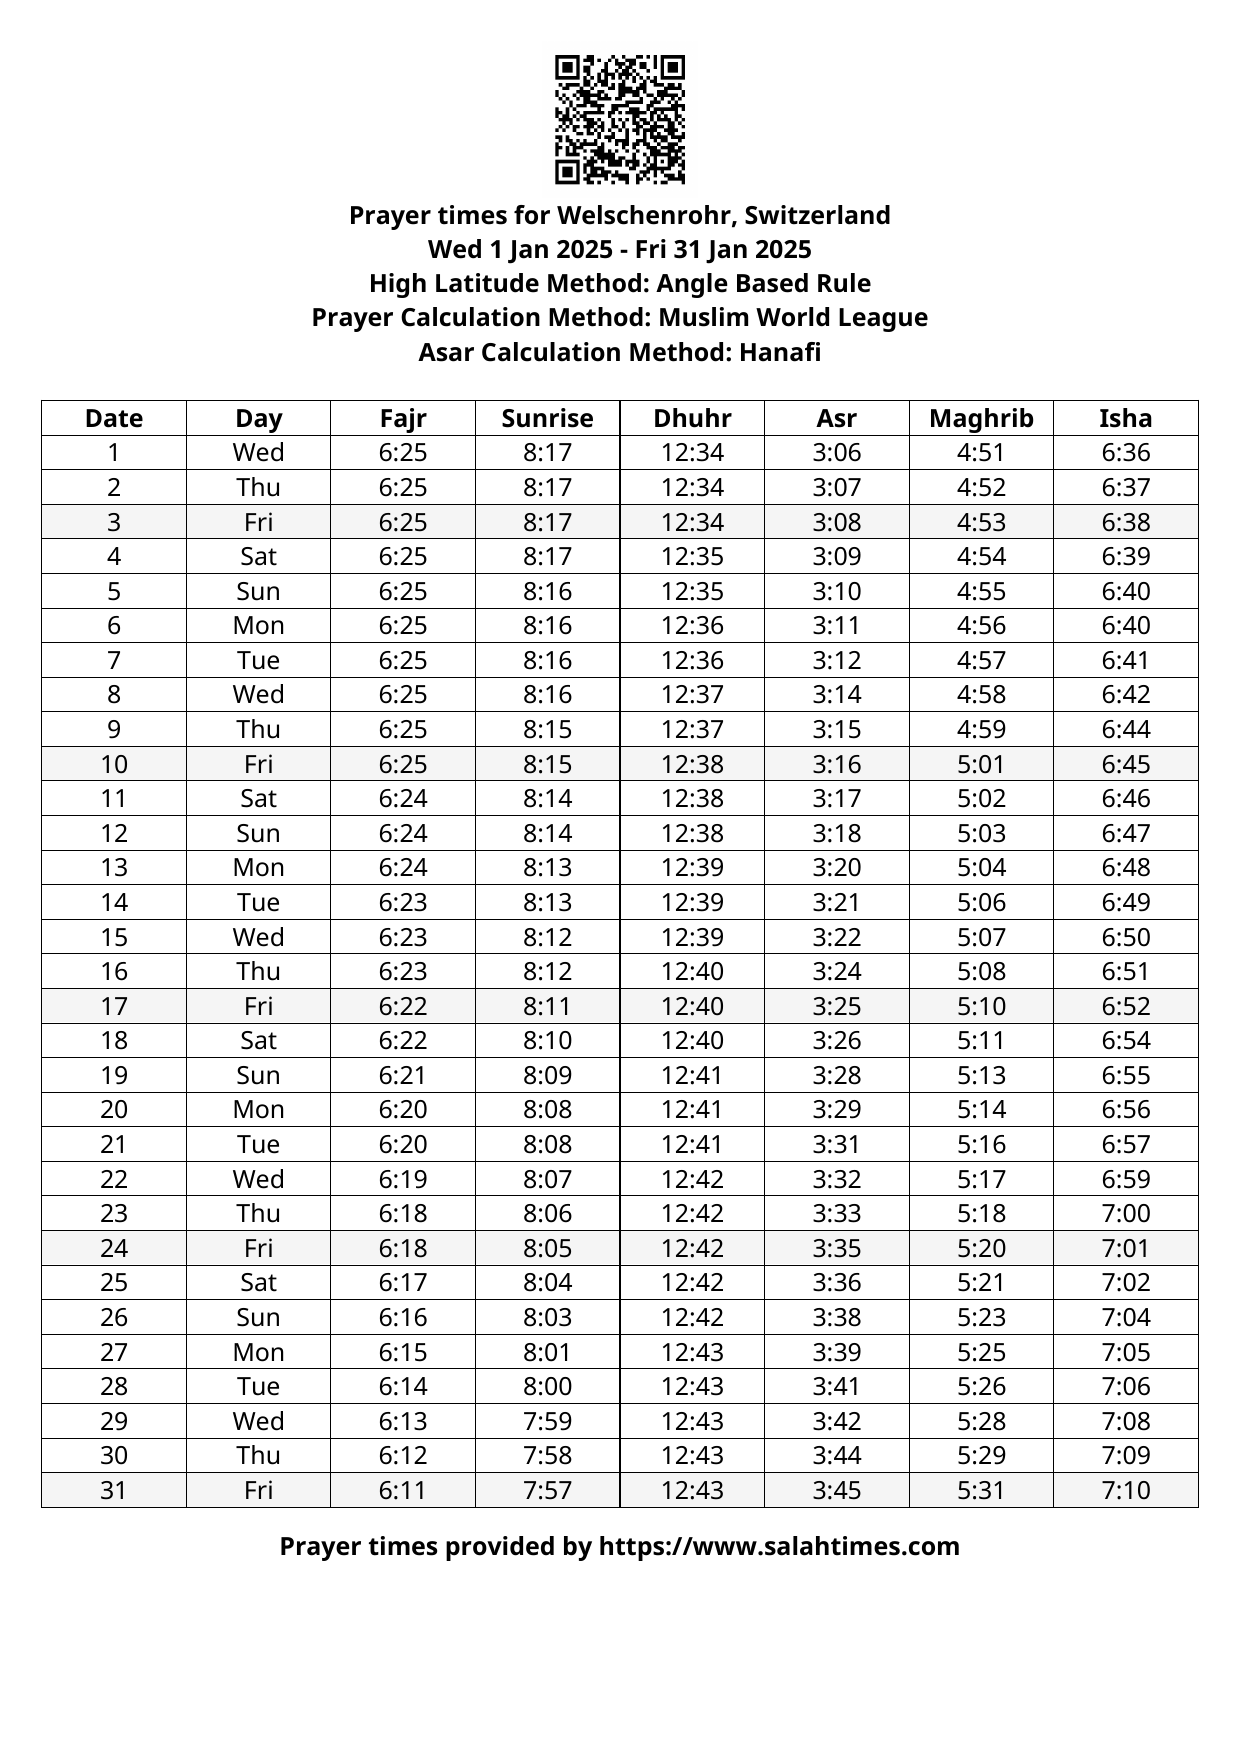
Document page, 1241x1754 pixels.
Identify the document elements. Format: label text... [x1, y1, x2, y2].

table_cell 6:25 [331, 436, 475, 469]
table_cell Tue [187, 1127, 330, 1161]
table_header Isha [1054, 401, 1198, 434]
table_cell 4:56 [910, 609, 1053, 642]
table_cell 12:38 [621, 816, 764, 849]
table_cell 29 [42, 1404, 186, 1437]
table_cell 12:43 [621, 1473, 764, 1507]
table_cell 12:41 [621, 1127, 764, 1161]
table_cell 26 [42, 1300, 186, 1334]
table_cell 3:33 [765, 1196, 909, 1230]
table_cell 13 [42, 851, 186, 884]
table_cell 8:01 [476, 1335, 619, 1368]
table_cell 3:06 [765, 436, 909, 469]
table_cell 5:14 [910, 1093, 1053, 1126]
table_cell Sat [187, 1024, 330, 1057]
table_cell 12:34 [621, 470, 764, 504]
text Asar Calculation Method: Hanafi [42, 334, 1198, 368]
table_cell 12:34 [621, 436, 764, 469]
table_cell 12:38 [621, 747, 764, 780]
table_cell 6:23 [331, 885, 475, 919]
table_cell 3:17 [765, 781, 909, 815]
table_cell 6:47 [1054, 816, 1198, 849]
table_cell 15 [42, 920, 186, 953]
table_cell Thu [187, 470, 330, 504]
table_cell 5:07 [910, 920, 1053, 953]
table_cell 6:38 [1054, 505, 1198, 538]
table_cell 5:31 [910, 1473, 1053, 1507]
table_cell 20 [42, 1093, 186, 1126]
table_cell 3:21 [765, 885, 909, 919]
table_cell 8:14 [476, 816, 619, 849]
table_cell 3:07 [765, 470, 909, 504]
table_cell 8:08 [476, 1093, 619, 1126]
table_cell 21 [42, 1127, 186, 1161]
table_cell 3:12 [765, 643, 909, 677]
table_cell 6:18 [331, 1196, 475, 1230]
table_cell 6:20 [331, 1127, 475, 1161]
table_cell 6:19 [331, 1162, 475, 1195]
table_cell 5:04 [910, 851, 1053, 884]
table_cell 6:41 [1054, 643, 1198, 677]
table_cell 6:25 [331, 470, 475, 504]
table_cell 6:40 [1054, 609, 1198, 642]
table_cell 3 [42, 505, 186, 538]
table_cell 6:51 [1054, 954, 1198, 988]
table_cell 8:15 [476, 712, 619, 746]
table_cell 3:36 [765, 1266, 909, 1299]
table_cell 6:22 [331, 1024, 475, 1057]
table_cell Sun [187, 1300, 330, 1334]
table_cell 12:42 [621, 1196, 764, 1230]
table_cell 12:34 [621, 505, 764, 538]
table_cell 6:25 [331, 574, 475, 607]
table_cell 5:21 [910, 1266, 1053, 1299]
table_cell 8:04 [476, 1266, 619, 1299]
table_cell 12:39 [621, 885, 764, 919]
table_cell 3:08 [765, 505, 909, 538]
table_cell 7:58 [476, 1439, 619, 1472]
table_header Dhuhr [621, 401, 764, 434]
table_cell 6:45 [1054, 747, 1198, 780]
table_cell Fri [187, 989, 330, 1022]
table_cell 7:04 [1054, 1300, 1198, 1334]
table_cell 6:59 [1054, 1162, 1198, 1195]
table_cell Mon [187, 851, 330, 884]
table_cell 11 [42, 781, 186, 815]
table_header Sunrise [476, 401, 619, 434]
table_cell 31 [42, 1473, 186, 1507]
table_cell 4:54 [910, 539, 1053, 573]
table_cell 5:06 [910, 885, 1053, 919]
table_cell 1 [42, 436, 186, 469]
table_cell Mon [187, 1093, 330, 1126]
table_cell 3:31 [765, 1127, 909, 1161]
table_cell 6:44 [1054, 712, 1198, 746]
table_cell 8:16 [476, 678, 619, 711]
table_cell Sun [187, 574, 330, 607]
table_cell 3:09 [765, 539, 909, 573]
table_cell 6:25 [331, 539, 475, 573]
table_cell 14 [42, 885, 186, 919]
table_cell 5:25 [910, 1335, 1053, 1368]
table_cell 6:15 [331, 1335, 475, 1368]
table_cell 6:22 [331, 989, 475, 1022]
table_cell 7:59 [476, 1404, 619, 1437]
table_cell 9 [42, 712, 186, 746]
picture [542, 41, 699, 198]
table_cell 30 [42, 1439, 186, 1472]
table_cell 7:05 [1054, 1335, 1198, 1368]
table_cell Wed [187, 436, 330, 469]
table_cell 12:40 [621, 1024, 764, 1057]
table_cell 23 [42, 1196, 186, 1230]
table_cell 8:08 [476, 1127, 619, 1161]
table_cell 28 [42, 1369, 186, 1403]
table_cell Sat [187, 781, 330, 815]
table_cell 5:17 [910, 1162, 1053, 1195]
table_cell 6:23 [331, 920, 475, 953]
table_cell 3:45 [765, 1473, 909, 1507]
table_cell 5:01 [910, 747, 1053, 780]
table_cell Thu [187, 1196, 330, 1230]
table_header Asr [765, 401, 909, 434]
table_cell Wed [187, 920, 330, 953]
table_cell 3:14 [765, 678, 909, 711]
table_cell Fri [187, 1473, 330, 1507]
table_cell 7:57 [476, 1473, 619, 1507]
table_cell 3:42 [765, 1404, 909, 1437]
table_cell 6:24 [331, 816, 475, 849]
table_cell 12:37 [621, 712, 764, 746]
table_cell 3:39 [765, 1335, 909, 1368]
text Prayer times provided by https://www.salahtimes.com [42, 1528, 1198, 1563]
table_cell 3:16 [765, 747, 909, 780]
text Prayer Calculation Method: Muslim World League [42, 300, 1198, 334]
table_cell 12:42 [621, 1162, 764, 1195]
table_cell Wed [187, 1404, 330, 1437]
table_cell 6:52 [1054, 989, 1198, 1022]
table_cell 6:50 [1054, 920, 1198, 953]
table_cell 8:16 [476, 609, 619, 642]
table_cell 7:00 [1054, 1196, 1198, 1230]
table_cell 5:16 [910, 1127, 1053, 1161]
table_cell 24 [42, 1231, 186, 1264]
table_cell 6:20 [331, 1093, 475, 1126]
table_cell Thu [187, 712, 330, 746]
table_cell 12:39 [621, 920, 764, 953]
table_cell 12:42 [621, 1300, 764, 1334]
table_cell Sun [187, 1058, 330, 1092]
table_cell 12:38 [621, 781, 764, 815]
table_cell 8:05 [476, 1231, 619, 1264]
table_cell 8:03 [476, 1300, 619, 1334]
table_cell 17 [42, 989, 186, 1022]
table_cell Sat [187, 1266, 330, 1299]
table_cell 12:36 [621, 609, 764, 642]
table_cell 8:17 [476, 539, 619, 573]
table_cell 8:10 [476, 1024, 619, 1057]
table_cell Wed [187, 678, 330, 711]
table_cell 8 [42, 678, 186, 711]
table_cell Sun [187, 816, 330, 849]
table_cell 3:44 [765, 1439, 909, 1472]
table_cell 8:16 [476, 574, 619, 607]
table_cell 8:16 [476, 643, 619, 677]
table_cell 6:25 [331, 609, 475, 642]
table_cell 12:40 [621, 989, 764, 1022]
table_header Date [42, 401, 186, 434]
table_cell 3:10 [765, 574, 909, 607]
table_cell 8:14 [476, 781, 619, 815]
table_cell 6:37 [1054, 470, 1198, 504]
table_cell 8:17 [476, 470, 619, 504]
table_cell 6:36 [1054, 436, 1198, 469]
table_cell 27 [42, 1335, 186, 1368]
table_cell 2 [42, 470, 186, 504]
table_cell 6:16 [331, 1300, 475, 1334]
table_cell 7:06 [1054, 1369, 1198, 1403]
table_cell 12:43 [621, 1335, 764, 1368]
table_cell 6:39 [1054, 539, 1198, 573]
table_cell 7:09 [1054, 1439, 1198, 1472]
table_cell 3:15 [765, 712, 909, 746]
table_cell 6:56 [1054, 1093, 1198, 1126]
table_cell 3:35 [765, 1231, 909, 1264]
table_cell 12:35 [621, 574, 764, 607]
table_cell 6:13 [331, 1404, 475, 1437]
table_cell 8:12 [476, 954, 619, 988]
table_cell Tue [187, 643, 330, 677]
table_cell 6:25 [331, 643, 475, 677]
table_cell 3:11 [765, 609, 909, 642]
table_cell 6 [42, 609, 186, 642]
table_cell 4:51 [910, 436, 1053, 469]
table_cell 5:02 [910, 781, 1053, 815]
table_cell 7 [42, 643, 186, 677]
table_cell 6:11 [331, 1473, 475, 1507]
table_cell 4:52 [910, 470, 1053, 504]
table_cell 22 [42, 1162, 186, 1195]
table_cell Thu [187, 954, 330, 988]
table_cell 4:53 [910, 505, 1053, 538]
table_cell 8:17 [476, 505, 619, 538]
table_cell 5:11 [910, 1024, 1053, 1057]
table_cell Wed [187, 1162, 330, 1195]
table_cell 12:39 [621, 851, 764, 884]
table_cell 12:40 [621, 954, 764, 988]
table_cell 6:57 [1054, 1127, 1198, 1161]
table_cell 5:29 [910, 1439, 1053, 1472]
table_cell 16 [42, 954, 186, 988]
table_cell 8:17 [476, 436, 619, 469]
table_cell 8:00 [476, 1369, 619, 1403]
table_cell 12:43 [621, 1439, 764, 1472]
table_cell 3:32 [765, 1162, 909, 1195]
table_cell 8:09 [476, 1058, 619, 1092]
table_cell 3:29 [765, 1093, 909, 1126]
table_cell 7:01 [1054, 1231, 1198, 1264]
table_cell 8:11 [476, 989, 619, 1022]
table_cell 5:10 [910, 989, 1053, 1022]
table_cell 5 [42, 574, 186, 607]
table_cell 5:23 [910, 1300, 1053, 1334]
table_cell 4:55 [910, 574, 1053, 607]
table_cell 6:18 [331, 1231, 475, 1264]
table_cell 6:25 [331, 712, 475, 746]
table_cell 25 [42, 1266, 186, 1299]
table_cell Fri [187, 505, 330, 538]
table_cell 8:07 [476, 1162, 619, 1195]
table_cell 6:17 [331, 1266, 475, 1299]
table_cell 12:42 [621, 1266, 764, 1299]
table_cell 4:59 [910, 712, 1053, 746]
table_cell Thu [187, 1439, 330, 1472]
table_cell 12:43 [621, 1404, 764, 1437]
table_cell 12:41 [621, 1058, 764, 1092]
table_cell 3:28 [765, 1058, 909, 1092]
table_cell 4:57 [910, 643, 1053, 677]
table_cell 6:49 [1054, 885, 1198, 919]
table_cell 3:24 [765, 954, 909, 988]
table_cell 4:58 [910, 678, 1053, 711]
table_cell 18 [42, 1024, 186, 1057]
table_cell 12:36 [621, 643, 764, 677]
table_cell Fri [187, 1231, 330, 1264]
table_cell 8:15 [476, 747, 619, 780]
table_cell 6:40 [1054, 574, 1198, 607]
table_cell 5:08 [910, 954, 1053, 988]
table_cell Tue [187, 885, 330, 919]
table_cell 6:42 [1054, 678, 1198, 711]
table_cell 6:46 [1054, 781, 1198, 815]
table_cell 6:25 [331, 678, 475, 711]
table_cell 5:20 [910, 1231, 1053, 1264]
table_cell 7:08 [1054, 1404, 1198, 1437]
table_cell 12:41 [621, 1093, 764, 1126]
table_cell 6:23 [331, 954, 475, 988]
table_cell 8:13 [476, 885, 619, 919]
table_cell 12 [42, 816, 186, 849]
table_cell 12:37 [621, 678, 764, 711]
table_cell 6:48 [1054, 851, 1198, 884]
table_cell Mon [187, 1335, 330, 1368]
table_cell 10 [42, 747, 186, 780]
table_cell 8:06 [476, 1196, 619, 1230]
table_cell 6:24 [331, 781, 475, 815]
table_cell 3:26 [765, 1024, 909, 1057]
table_cell 7:10 [1054, 1473, 1198, 1507]
table_cell Sat [187, 539, 330, 573]
table_cell 19 [42, 1058, 186, 1092]
table_cell 8:12 [476, 920, 619, 953]
table_cell 6:55 [1054, 1058, 1198, 1092]
table_cell 6:25 [331, 747, 475, 780]
table_cell 5:26 [910, 1369, 1053, 1403]
table_cell 3:38 [765, 1300, 909, 1334]
table_cell Tue [187, 1369, 330, 1403]
table_cell 5:18 [910, 1196, 1053, 1230]
table_cell 6:54 [1054, 1024, 1198, 1057]
table_header Maghrib [910, 401, 1053, 434]
table_cell 3:25 [765, 989, 909, 1022]
table_header Fajr [331, 401, 475, 434]
table_header Day [187, 401, 330, 434]
table_cell 4 [42, 539, 186, 573]
table_cell 6:24 [331, 851, 475, 884]
text Prayer times for Welschenrohr, Switzerland [42, 198, 1198, 232]
table_cell Fri [187, 747, 330, 780]
table_cell 3:18 [765, 816, 909, 849]
table_cell 5:03 [910, 816, 1053, 849]
table_cell 6:12 [331, 1439, 475, 1472]
table_cell 3:41 [765, 1369, 909, 1403]
table_cell 3:20 [765, 851, 909, 884]
text High Latitude Method: Angle Based Rule [42, 266, 1198, 300]
table_cell 7:02 [1054, 1266, 1198, 1299]
table_cell 12:42 [621, 1231, 764, 1264]
table_cell 6:21 [331, 1058, 475, 1092]
table_cell 3:22 [765, 920, 909, 953]
table_cell 6:14 [331, 1369, 475, 1403]
table_cell 12:43 [621, 1369, 764, 1403]
table_cell 5:28 [910, 1404, 1053, 1437]
table_cell 6:25 [331, 505, 475, 538]
table_cell 8:13 [476, 851, 619, 884]
table_cell 5:13 [910, 1058, 1053, 1092]
table_cell Mon [187, 609, 330, 642]
table_cell 12:35 [621, 539, 764, 573]
text Wed 1 Jan 2025 - Fri 31 Jan 2025 [42, 232, 1198, 266]
